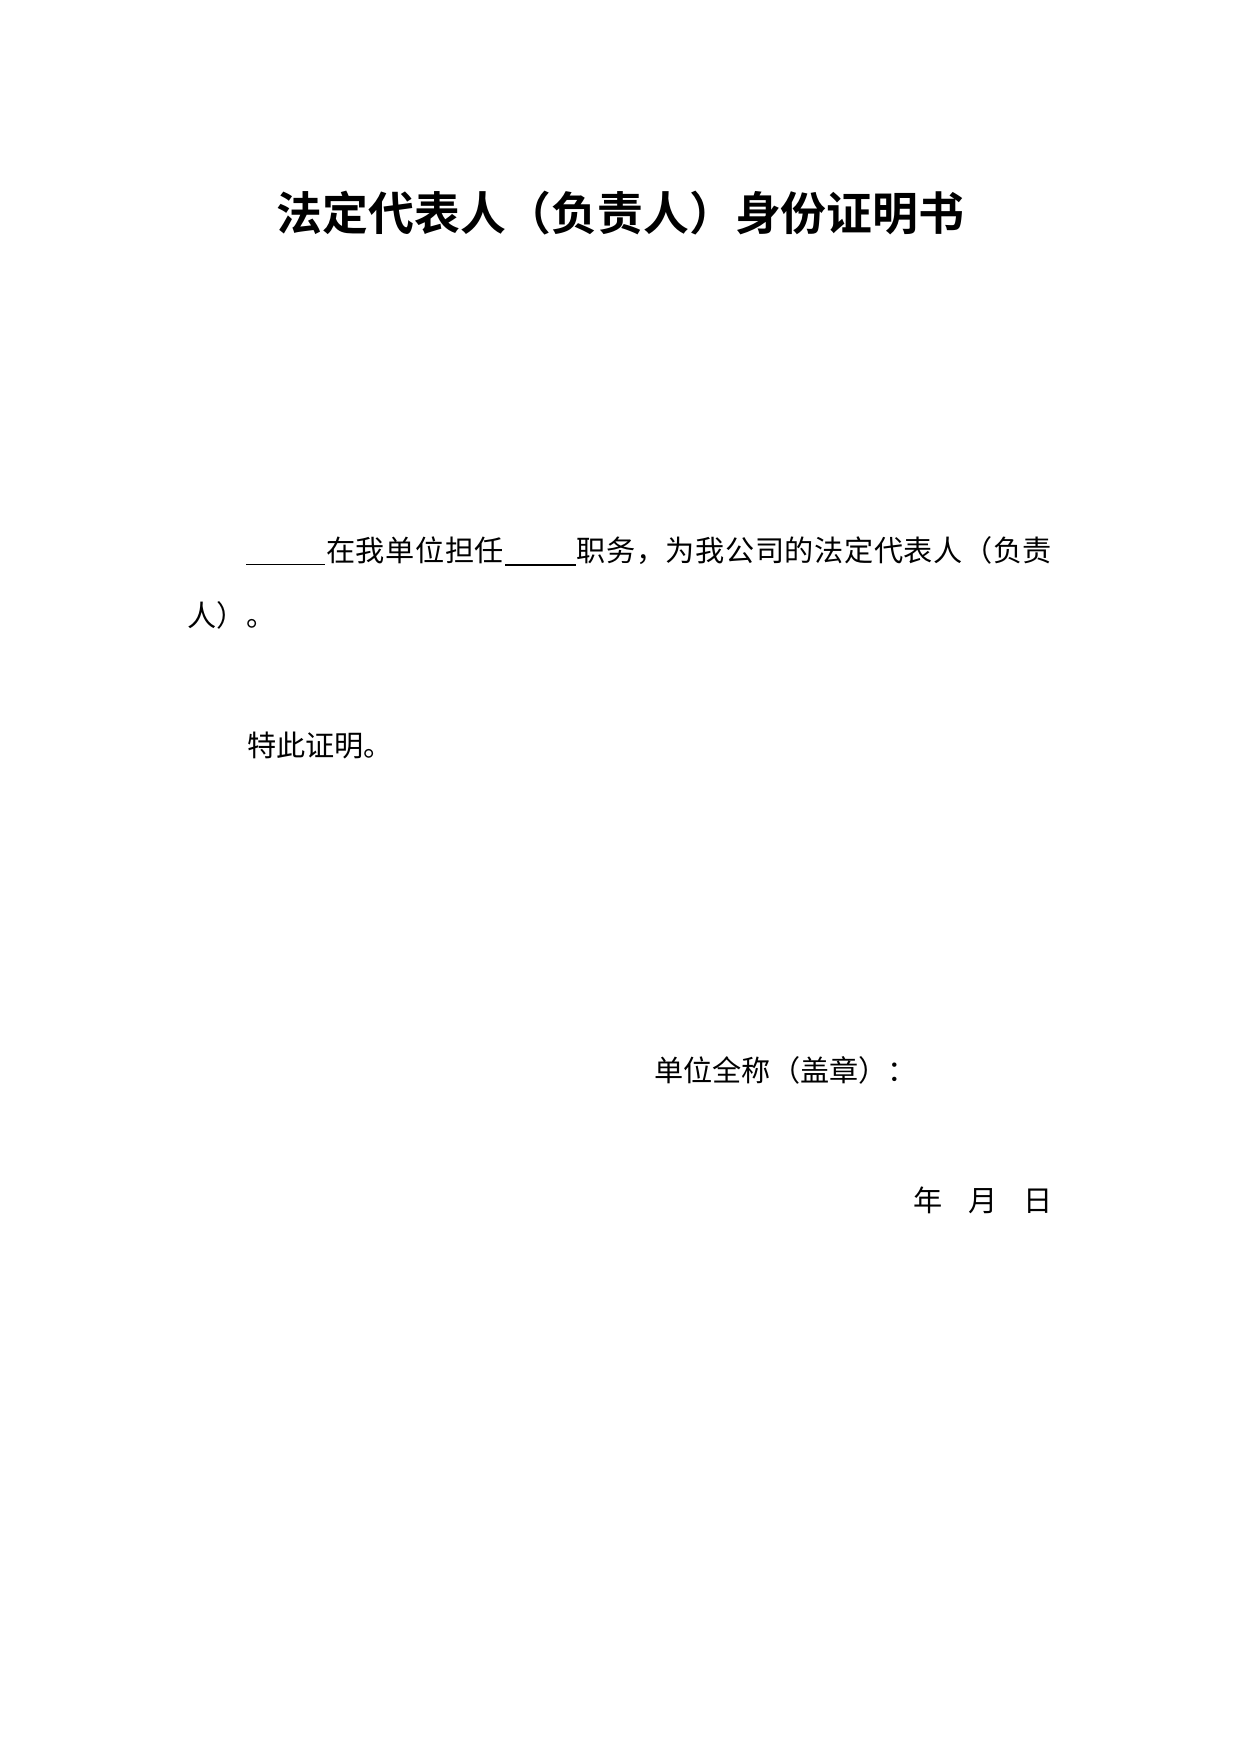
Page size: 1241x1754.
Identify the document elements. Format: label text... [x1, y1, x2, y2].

text 在我单位担任 职务，为我公司的法定代表人（负责人）。 [187, 517, 1053, 647]
text 年 月 日 [187, 1167, 1053, 1232]
text 特此证明。 [187, 712, 1053, 777]
subtitle 法定代表人（负责人）身份证明书 [187, 162, 1053, 259]
text 单位全称（盖章）： [187, 1037, 1053, 1102]
